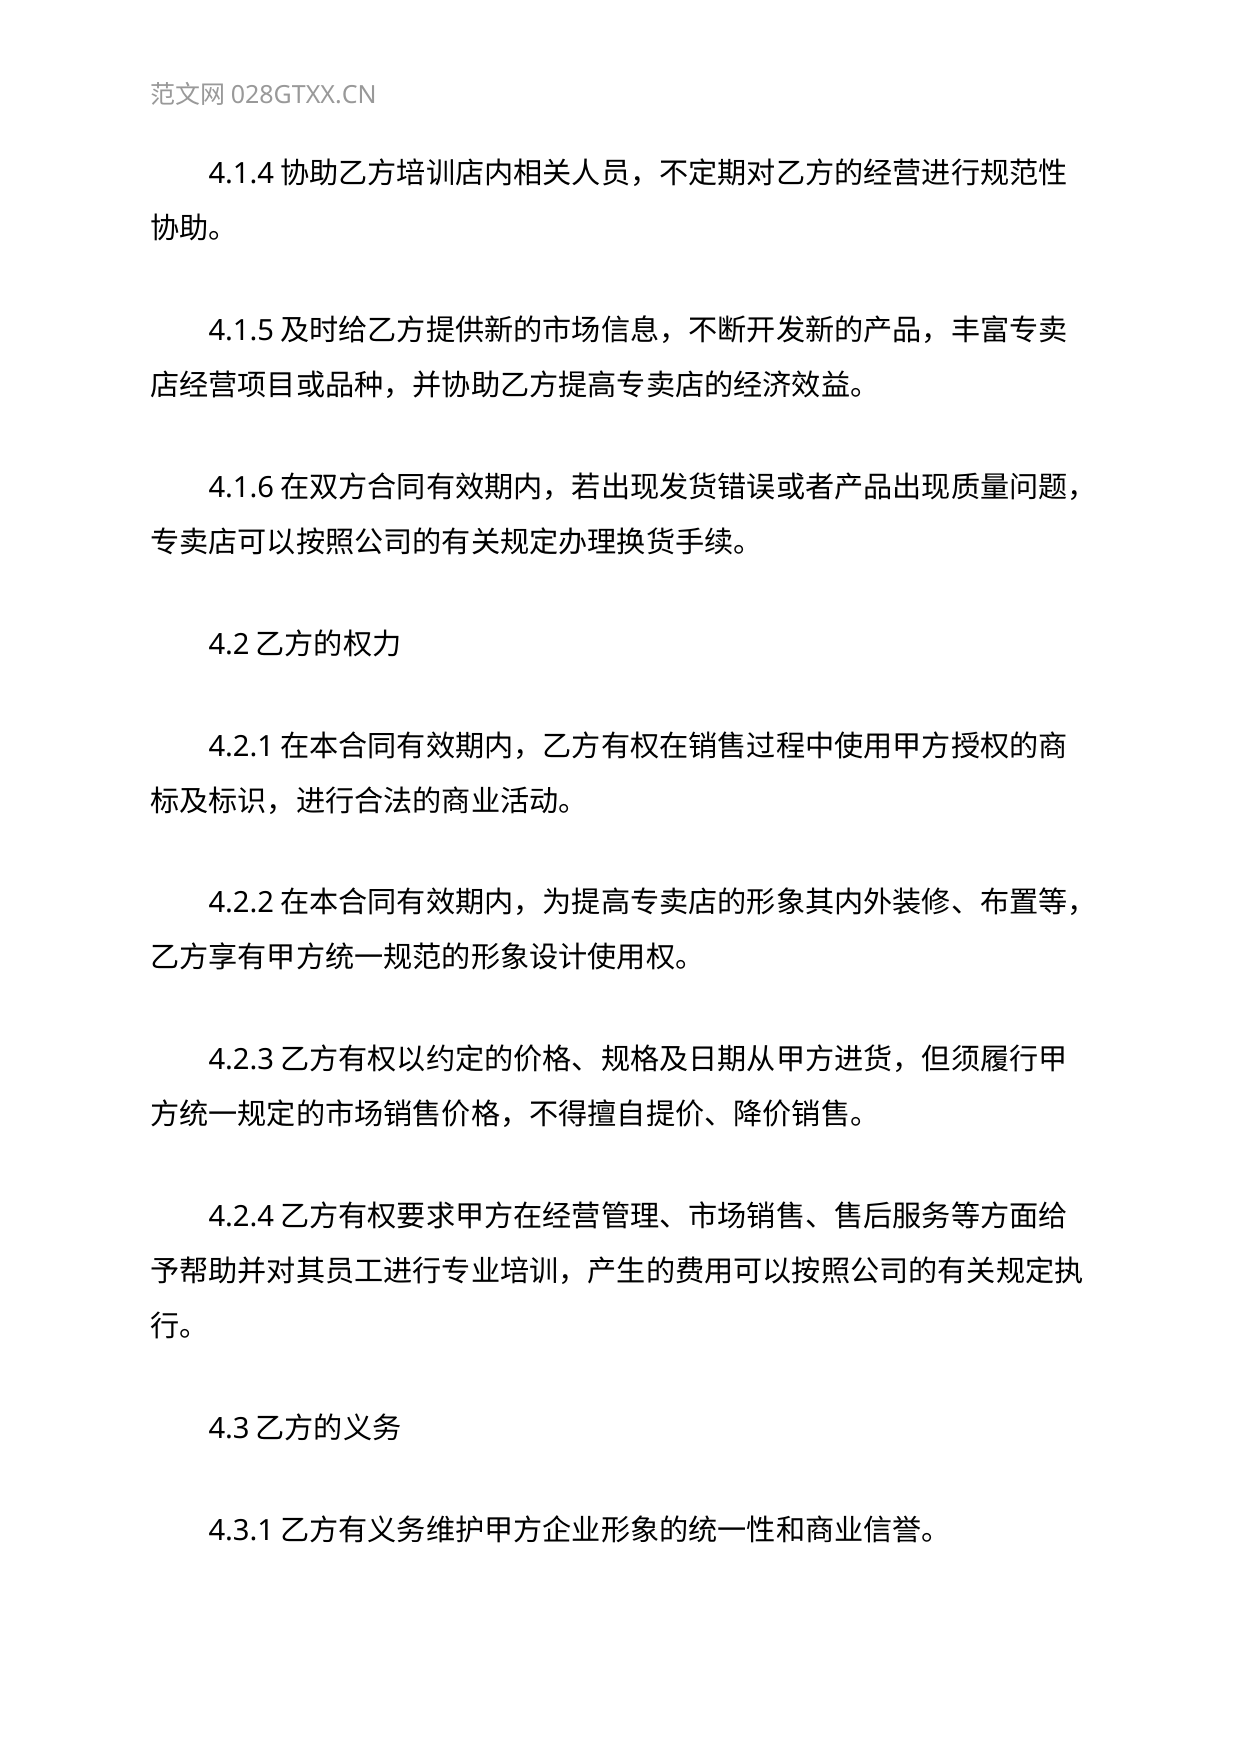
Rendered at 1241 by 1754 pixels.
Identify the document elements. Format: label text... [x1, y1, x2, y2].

text 4.1.6在双方合同有效期内，若出现发货错误或者产品出现质量问题，专卖店可以按照公司的有关规定办理换货手续。 [150, 463, 1090, 561]
text 4.2.1在本合同有效期内，乙方有权在销售过程中使用甲方授权的商标及标识，进行合法的商业活动。 [150, 722, 1090, 819]
text 4.1.5及时给乙方提供新的市场信息，不断开发新的产品，丰富专卖店经营项目或品种，并协助乙方提高专卖店的经济效益。 [150, 307, 1090, 404]
text 4.3乙方的义务 [150, 1404, 1090, 1447]
text 4.2.4乙方有权要求甲方在经营管理、市场销售、售后服务等方面给予帮助并对其员工进行专业培训，产生的费用可以按照公司的有关规定执行。 [150, 1193, 1090, 1345]
text 4.2乙方的权力 [150, 620, 1090, 663]
text 4.2.3乙方有权以约定的价格、规格及日期从甲方进货，但须履行甲方统一规定的市场销售价格，不得擅自提价、降价销售。 [150, 1036, 1090, 1133]
text 4.1.4协助乙方培训店内相关人员，不定期对乙方的经营进行规范性协助。 [150, 150, 1090, 247]
text 4.2.2在本合同有效期内，为提高专卖店的形象其内外装修、布置等，乙方享有甲方统一规范的形象设计使用权。 [150, 879, 1090, 976]
text 4.3.1乙方有义务维护甲方企业形象的统一性和商业信誉。 [150, 1506, 1090, 1549]
